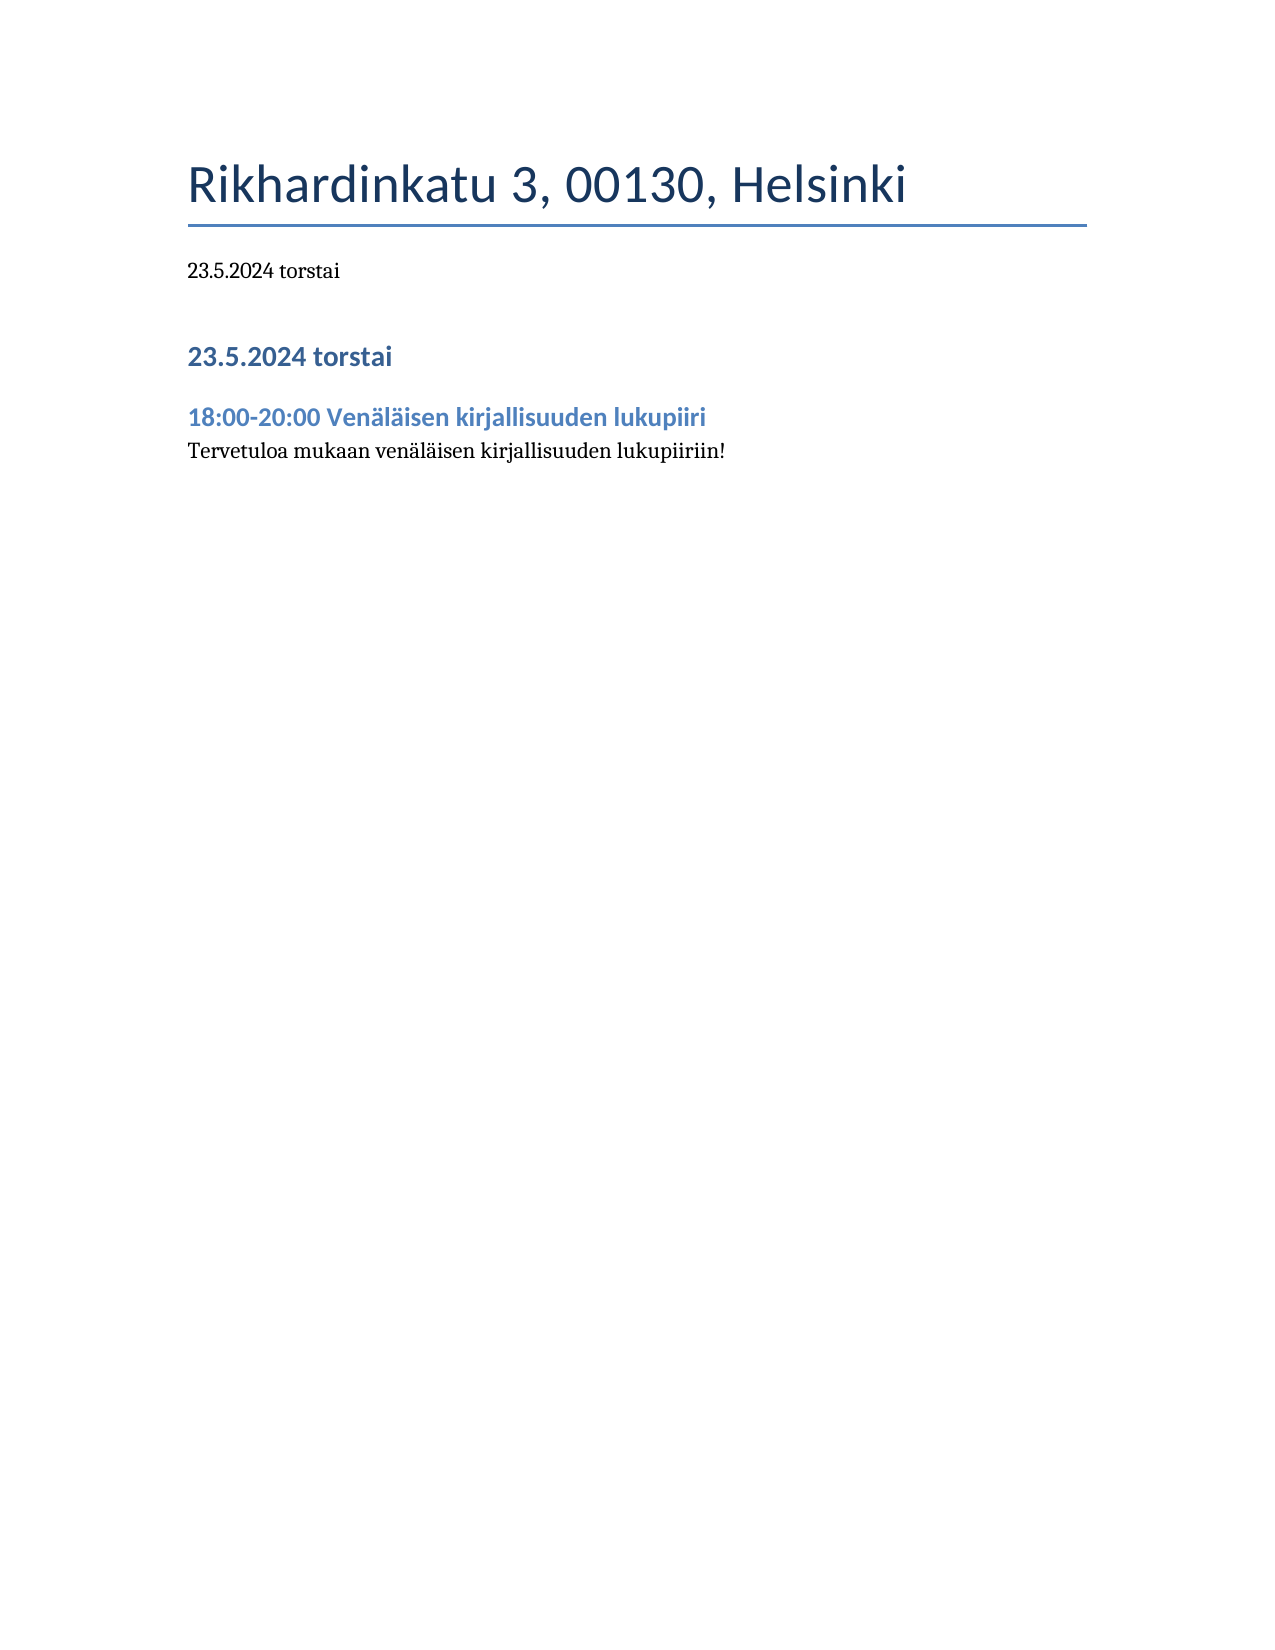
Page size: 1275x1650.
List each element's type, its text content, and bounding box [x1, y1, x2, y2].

title Rikhardinkatu 3, 00130, Helsinki [187, 150, 1087, 227]
subtitle 18:00-20:00 Venäläisen kirjallisuuden lukupiiri [187, 400, 1087, 433]
text Tervetuloa mukaan venäläisen kirjallisuuden lukupiiriin! [187, 438, 1087, 464]
text 23.5.2024 torstai [187, 258, 1087, 284]
subtitle 23.5.2024 torstai [187, 338, 1087, 374]
